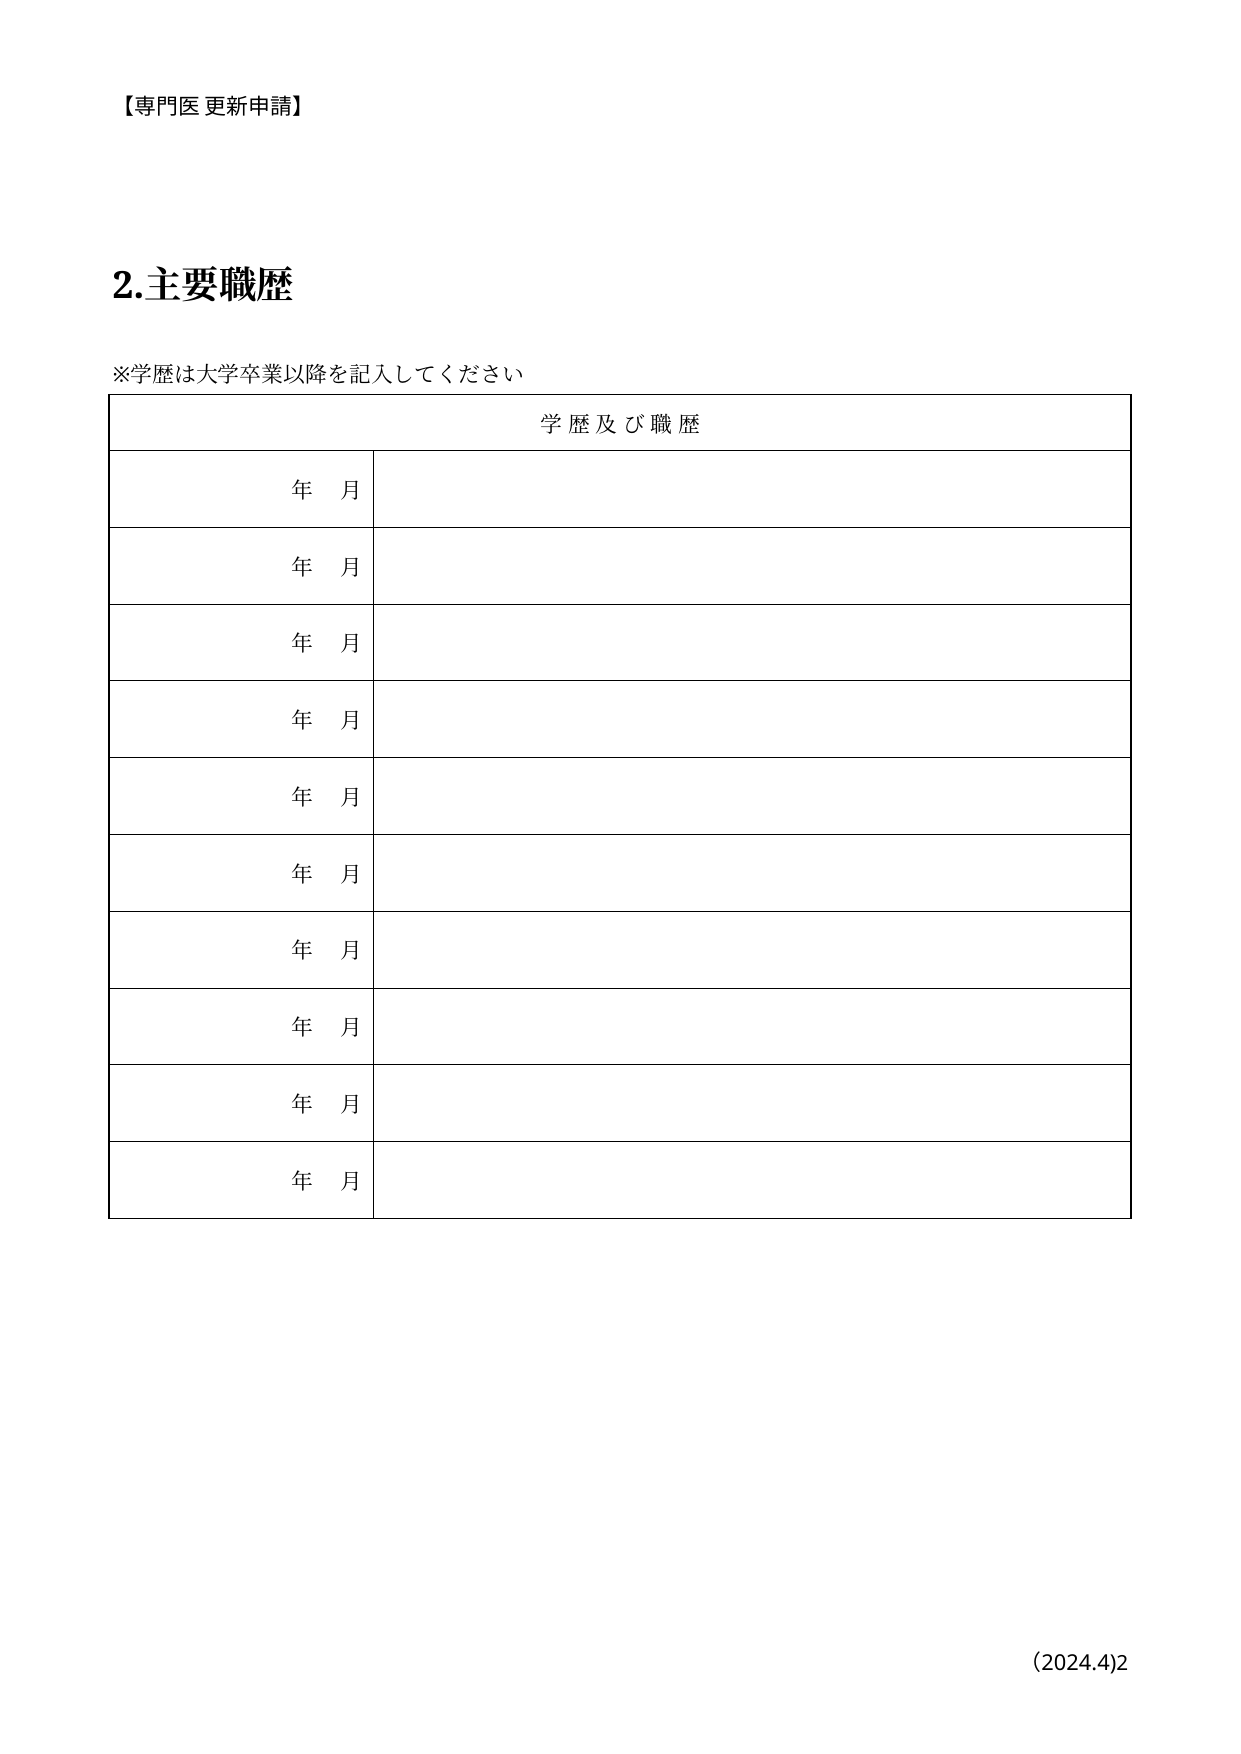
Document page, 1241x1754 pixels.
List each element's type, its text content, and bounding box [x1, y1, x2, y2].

table_cell [374, 912, 1130, 987]
table_cell 年 月 [110, 451, 373, 527]
table_header 学 歴 及 び 職 歴 [110, 395, 1130, 450]
table_cell 年 月 [110, 989, 373, 1064]
table_cell [374, 681, 1130, 757]
table_cell 年 月 [110, 758, 373, 834]
table_cell 年 月 [110, 912, 373, 987]
table_cell [374, 1065, 1130, 1141]
table_cell 年 月 [110, 835, 373, 911]
table_cell [374, 451, 1130, 527]
table_cell [374, 989, 1130, 1064]
table_cell [374, 528, 1130, 603]
table_cell 年 月 [110, 605, 373, 680]
table_cell 年 月 [110, 1142, 373, 1218]
table_cell [374, 758, 1130, 834]
table_cell 年 月 [110, 681, 373, 757]
text 2.主要職歴 [112, 256, 1128, 310]
table_cell [374, 605, 1130, 680]
table_cell [374, 1142, 1130, 1218]
table_cell [374, 835, 1130, 911]
table_cell 年 月 [110, 1065, 373, 1141]
text ※学歴は大学卒業以降を記入してください [112, 352, 1128, 394]
table_cell 年 月 [110, 528, 373, 603]
